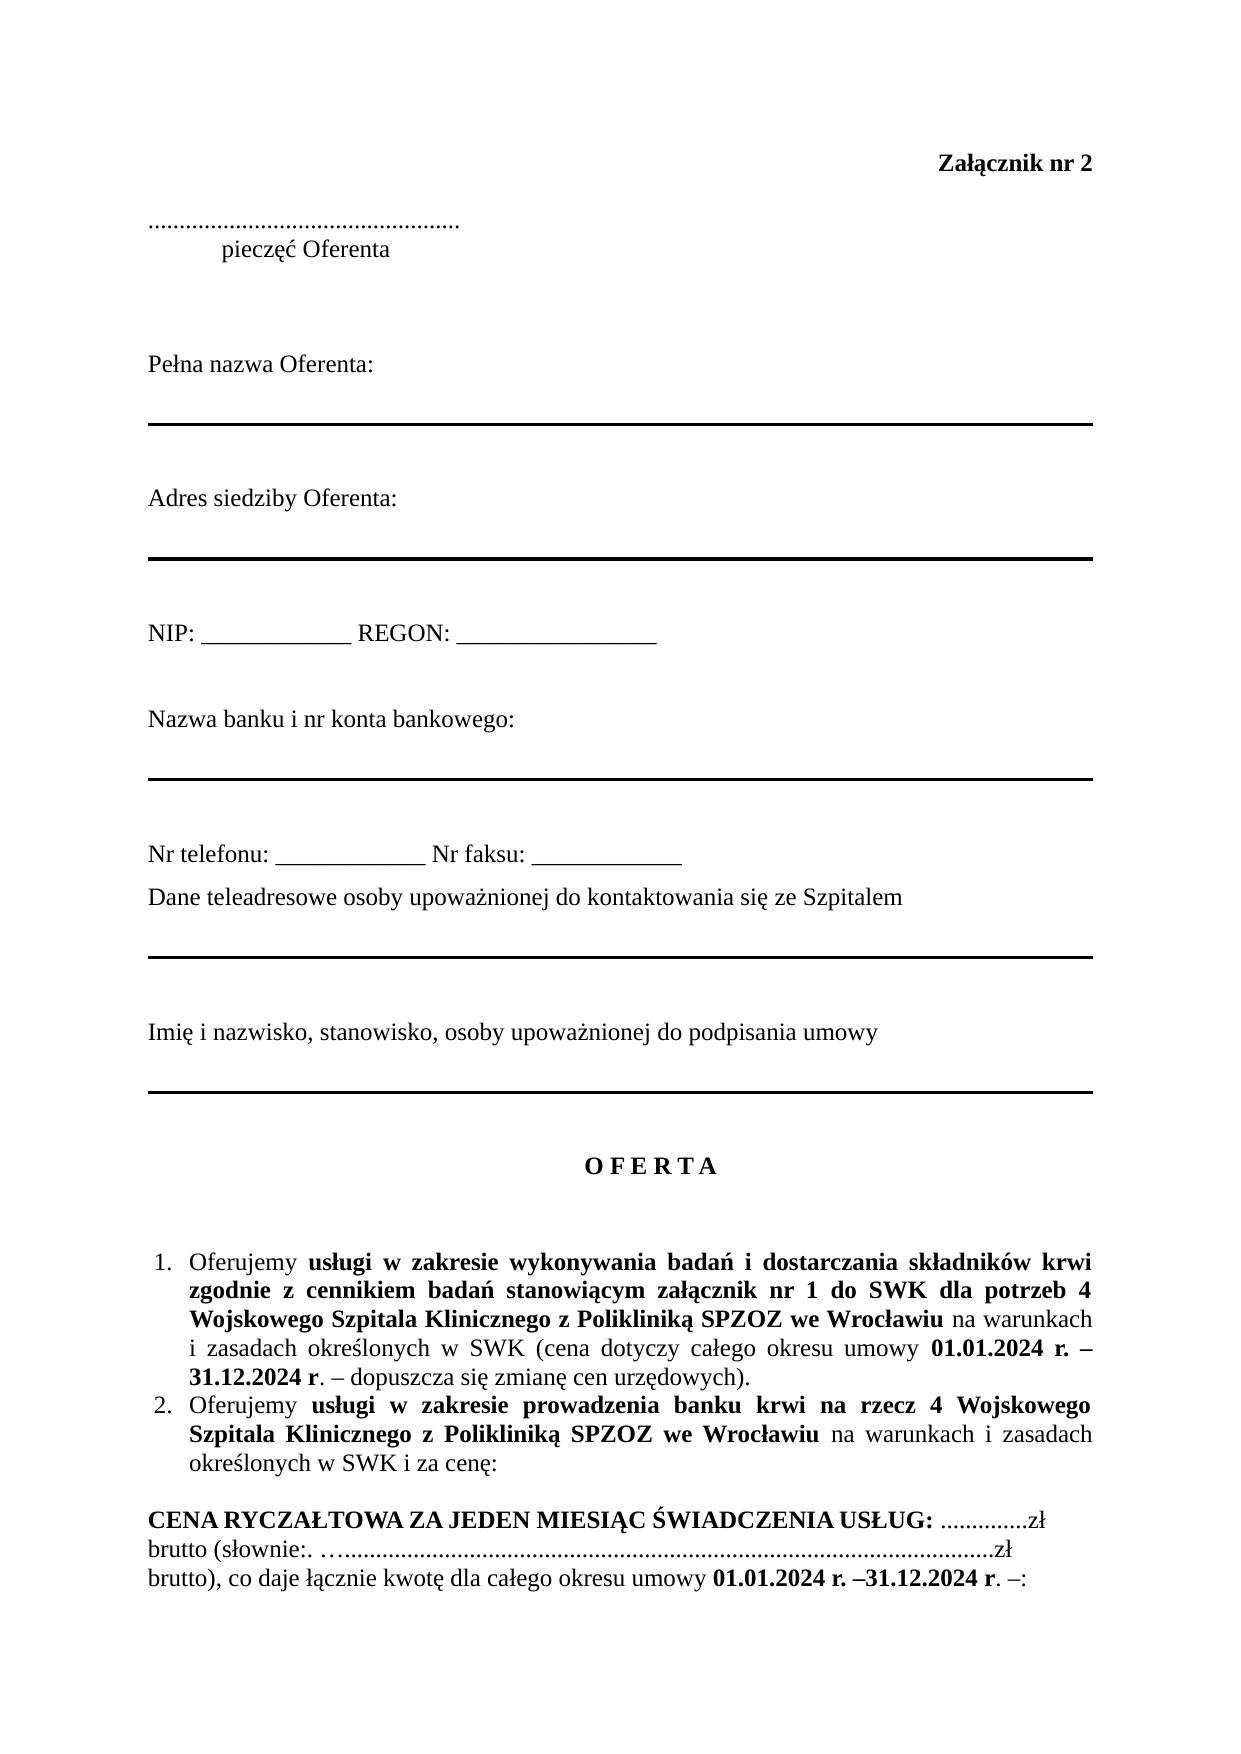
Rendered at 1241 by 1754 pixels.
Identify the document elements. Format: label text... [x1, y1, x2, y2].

text pieczęć Oferenta [148, 234, 1093, 263]
text Nazwa banku i nr konta bankowego: [148, 704, 1093, 733]
text .................................................. [148, 205, 1093, 234]
subtitle O F E R T A [148, 1151, 1093, 1180]
text Nr telefonu: ____________ Nr faksu: ____________ [148, 839, 1093, 868]
text NIP: ____________ REGON: ________________ [148, 618, 1093, 647]
text Dane teleadresowe osoby upoważnionej do kontaktowania się ze Szpitalem [148, 882, 1093, 911]
text Adres siedziby Oferenta: [148, 483, 1093, 512]
list Oferujemy usługi w zakresie wykonywania badań i dostarczania składników krwi zgodnie z cennikiem badań stanowiącym załącznik nr 1 do SWK dla potrzeb 4 Wojskowego Szpitala Klinicznego z Polikliniką SPZOZ we Wrocławiu na warunkach i zasadach określonych w SWK (cena dotyczy całego okresu umowy 01.01.2024 r. –31.12.2024 r. – dopuszcza się zmianę cen urzędowych). [153, 1247, 1093, 1390]
text CENA RYCZAŁTOWA ZA JEDEN MIESIĄC ŚWIADCZENIA USŁUG: ..............zł brutto (słownie:. …........................................................................................................zł brutto), co daje łącznie kwotę dla całego okresu umowy 01.01.2024 r. –31.12.2024 r. –: [148, 1505, 1093, 1592]
text Pełna nazwa Oferenta: [148, 349, 1093, 378]
list Oferujemy usługi w zakresie prowadzenia banku krwi na rzecz 4 Wojskowego Szpitala Klinicznego z Polikliniką SPZOZ we Wrocławiu na warunkach i zasadach określonych w SWK i za cenę: [153, 1390, 1093, 1477]
text Imię i nazwisko, stanowisko, osoby upoważnionej do podpisania umowy [148, 1017, 1093, 1045]
title Załącznik nr 2 [443, 148, 1093, 176]
